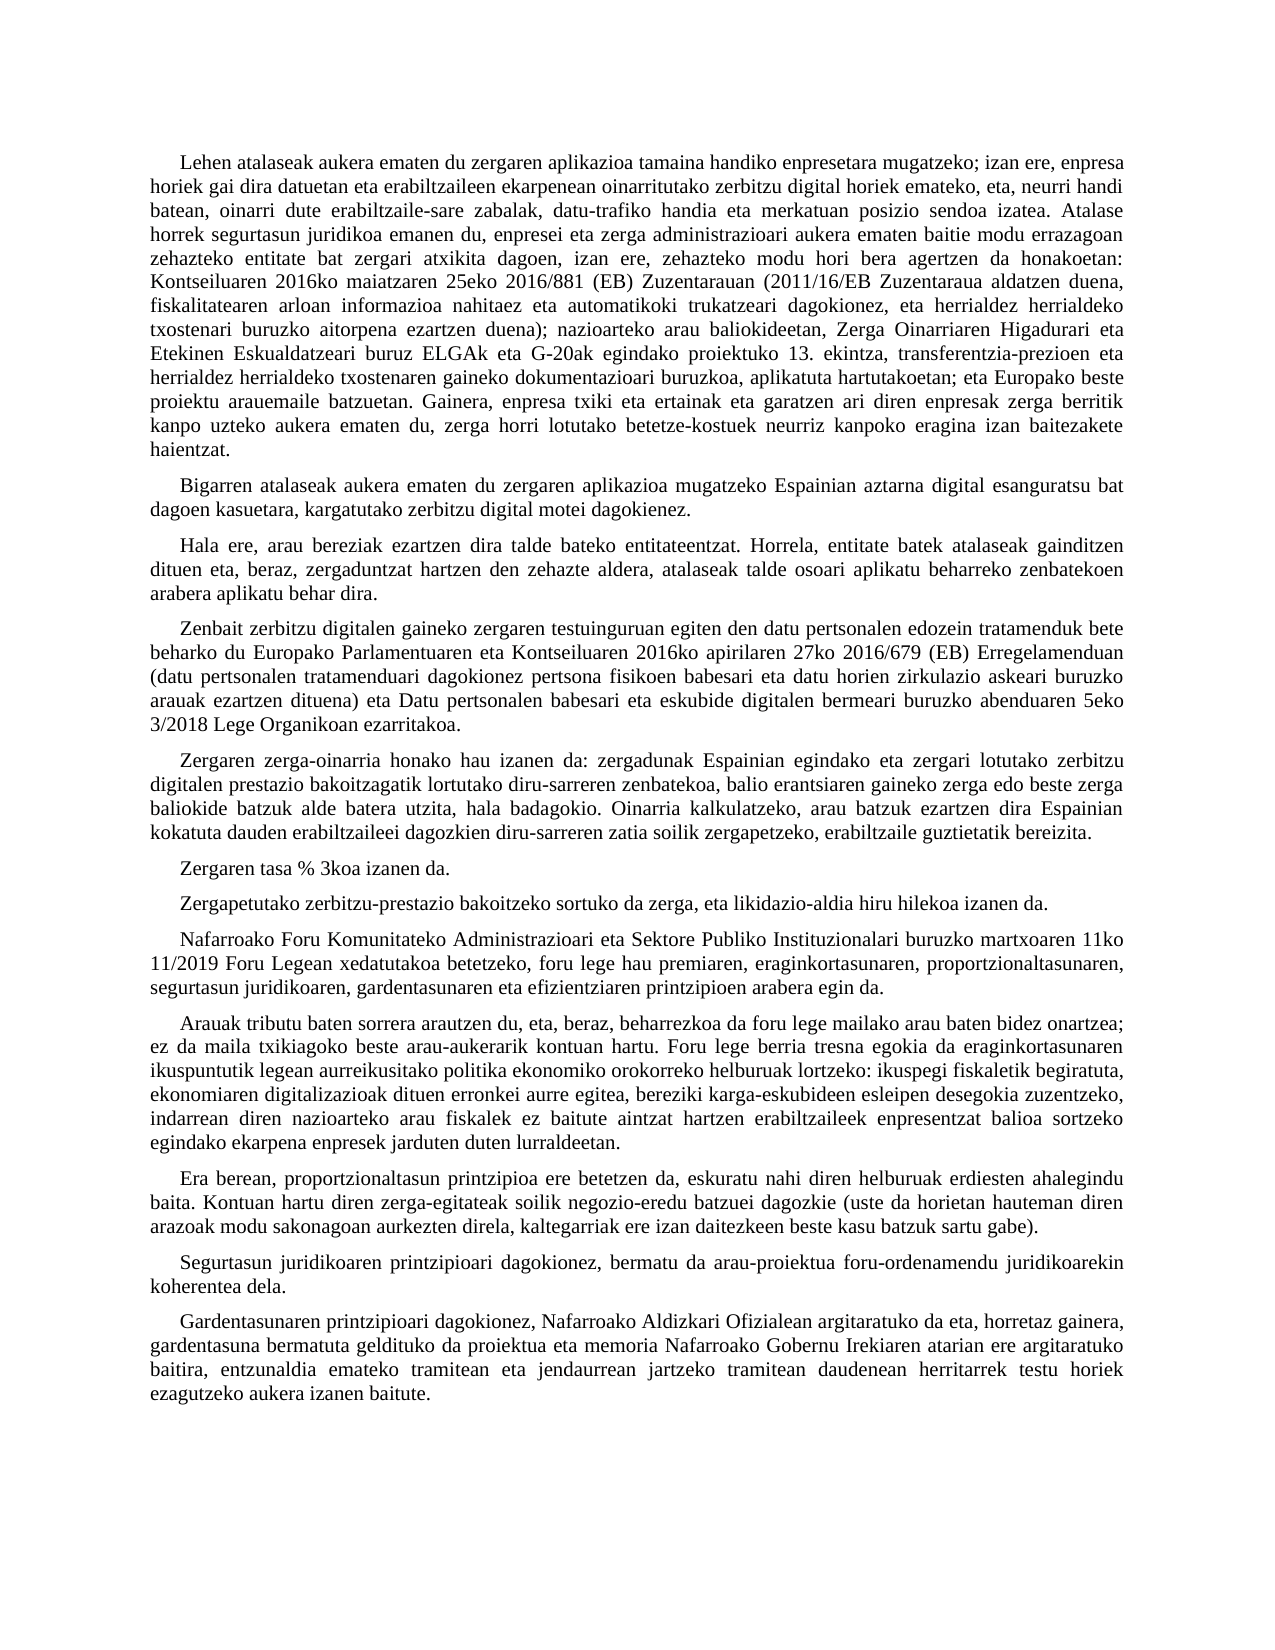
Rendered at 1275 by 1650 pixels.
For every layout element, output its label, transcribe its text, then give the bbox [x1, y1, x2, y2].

text Arauak tributu baten sorrera arautzen du, eta, beraz, beharrezkoa da foru lege mailako arau baten bidez onartzea; ez da maila txikiagoko beste arau-aukerarik kontuan hartu. Foru lege berria tresna egokia da eraginkortasunaren ikuspuntutik legean aurreikusitako politika ekonomiko orokorreko helburuak lortzeko: ikuspegi fiskaletik begiratuta, ekonomiaren digitalizazioak dituen erronkei aurre egitea, bereziki karga-eskubideen esleipen desegokia zuzentzeko, indarrean diren nazioarteko arau fiskalek ez baitute aintzat hartzen erabiltzaileek enpresentzat balioa sortzeko egindako ekarpena enpresek jarduten duten lurraldeetan. [150, 1011, 1125, 1154]
text Era berean, proportzionaltasun printzipioa ere betetzen da, eskuratu nahi diren helburuak erdiesten ahalegindu baita. Kontuan hartu diren zerga-egitateak soilik negozio-eredu batzuei dagozkie (uste da horietan hauteman diren arazoak modu sakonagoan aurkezten direla, kaltegarriak ere izan daitezkeen beste kasu batzuk sartu gabe). [150, 1166, 1125, 1238]
text Zergaren zerga-oinarria honako hau izanen da: zergadunak Espainian egindako eta zergari lotutako zerbitzu digitalen prestazio bakoitzagatik lortutako diru-sarreren zenbatekoa, balio erantsiaren gaineko zerga edo beste zerga baliokide batzuk alde batera utzita, hala badagokio. Oinarria kalkulatzeko, arau batzuk ezartzen dira Espainian kokatuta dauden erabiltzaileei dagozkien diru-sarreren zatia soilik zergapetzeko, erabiltzaile guztietatik bereizita. [150, 748, 1125, 844]
text Zergaren tasa % 3koa izanen da. [150, 856, 1125, 880]
text Lehen atalaseak aukera ematen du zergaren aplikazioa tamaina handiko enpresetara mugatzeko; izan ere, enpresa horiek gai dira datuetan eta erabiltzaileen ekarpenean oinarritutako zerbitzu digital horiek emateko, eta, neurri handi batean, oinarri dute erabiltzaile-sare zabalak, datu-trafiko handia eta merkatuan posizio sendoa izatea. Atalase horrek segurtasun juridikoa emanen du, enpresei eta zerga administrazioari aukera ematen baitie modu errazagoan zehazteko entitate bat zergari atxikita dagoen, izan ere, zehazteko modu hori bera agertzen da honakoetan: Kontseiluaren 2016ko maiatzaren 25eko 2016/881 (EB) Zuzentarauan (2011/16/EB Zuzentaraua aldatzen duena, fiskalitatearen arloan informazioa nahitaez eta automatikoki trukatzeari dagokionez, eta herrialdez herrialdeko txostenari buruzko aitorpena ezartzen duena); nazioarteko arau baliokideetan, Zerga Oinarriaren Higadurari eta Etekinen Eskualdatzeari buruz ELGAk eta G-20ak egindako proiektuko 13. ekintza, transferentzia-prezioen eta herrialdez herrialdeko txostenaren gaineko dokumentazioari buruzkoa, aplikatuta hartutakoetan; eta Europako beste proiektu arauemaile batzuetan. Gainera, enpresa txiki eta ertainak eta garatzen ari diren enpresak zerga berritik kanpo uzteko aukera ematen du, zerga horri lotutako betetze-kostuek neurriz kanpoko eragina izan baitezakete haientzat. [150, 150, 1125, 461]
text Hala ere, arau bereziak ezartzen dira talde bateko entitateentzat. Horrela, entitate batek atalaseak gainditzen dituen eta, beraz, zergaduntzat hartzen den zehazte aldera, atalaseak talde osoari aplikatu beharreko zenbatekoen arabera aplikatu behar dira. [150, 533, 1125, 605]
text Bigarren atalaseak aukera ematen du zergaren aplikazioa mugatzeko Espainian aztarna digital esanguratsu bat dagoen kasuetara, kargatutako zerbitzu digital motei dagokienez. [150, 473, 1125, 521]
text Zergapetutako zerbitzu-prestazio bakoitzeko sortuko da zerga, eta likidazio-aldia hiru hilekoa izanen da. [150, 891, 1125, 915]
text Gardentasunaren printzipioari dagokionez, Nafarroako Aldizkari Ofizialean argitaratuko da eta, horretaz gainera, gardentasuna bermatuta geldituko da proiektua eta memoria Nafarroako Gobernu Irekiaren atarian ere argitaratuko baitira, entzunaldia emateko tramitean eta jendaurrean jartzeko tramitean daudenean herritarrek testu horiek ezagutzeko aukera izanen baitute. [150, 1310, 1125, 1406]
text Nafarroako Foru Komunitateko Administrazioari eta Sektore Publiko Instituzionalari buruzko martxoaren 11ko 11/2019 Foru Legean xedatutakoa betetzeko, foru lege hau premiaren, eraginkortasunaren, proportzionaltasunaren, segurtasun juridikoaren, gardentasunaren eta efizientziaren printzipioen arabera egin da. [150, 927, 1125, 999]
text Zenbait zerbitzu digitalen gaineko zergaren testuinguruan egiten den datu pertsonalen edozein tratamenduk bete beharko du Europako Parlamentuaren eta Kontseiluaren 2016ko apirilaren 27ko 2016/679 (EB) Erregelamenduan (datu pertsonalen tratamenduari dagokionez pertsona fisikoen babesari eta datu horien zirkulazio askeari buruzko arauak ezartzen dituena) eta Datu pertsonalen babesari eta eskubide digitalen bermeari buruzko abenduaren 5eko 3/2018 Lege Organikoan ezarritakoa. [150, 617, 1125, 736]
text Segurtasun juridikoaren printzipioari dagokionez, bermatu da arau-proiektua foru-ordenamendu juridikoarekin koherentea dela. [150, 1250, 1125, 1298]
